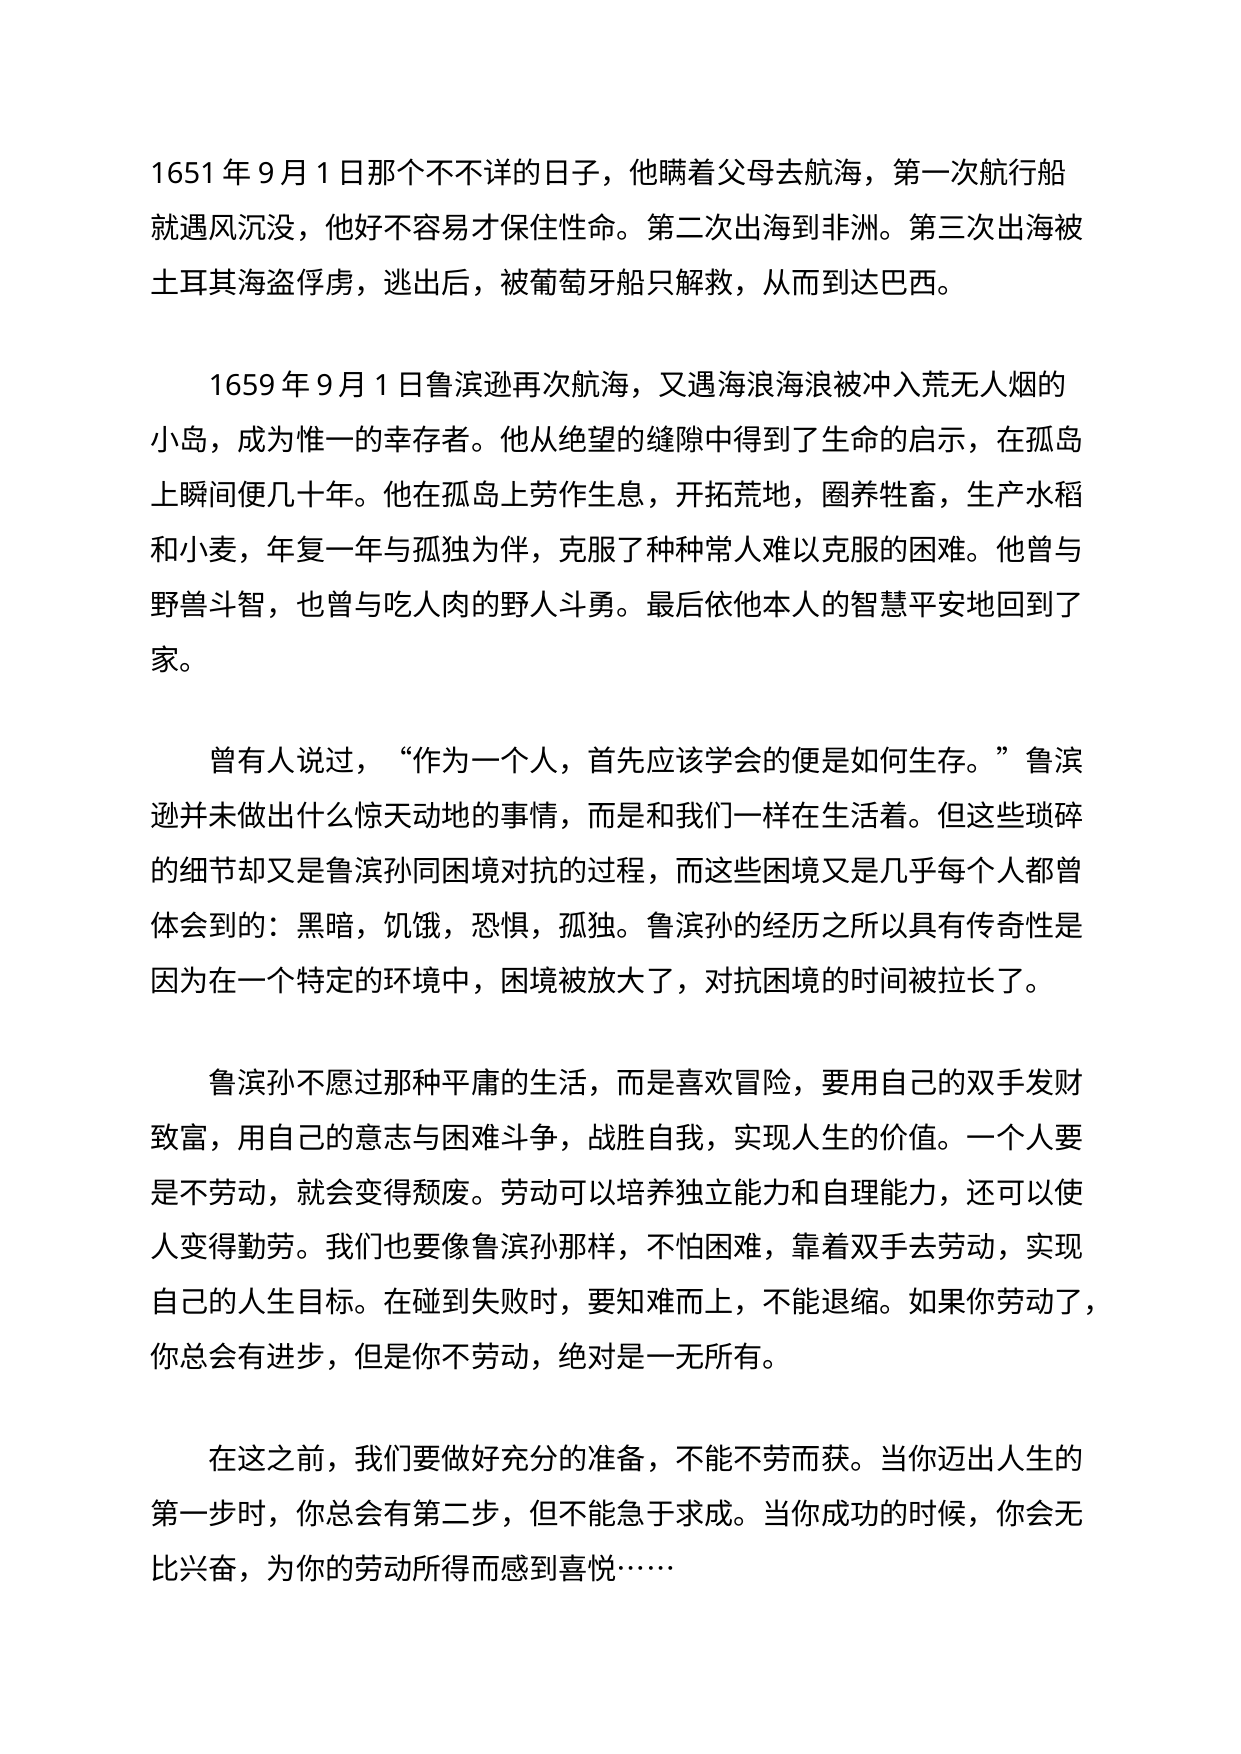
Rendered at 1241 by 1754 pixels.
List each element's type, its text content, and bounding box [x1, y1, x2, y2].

text 鲁滨孙不愿过那种平庸的生活，而是喜欢冒险，要用自己的双手发财致富，用自己的意志与困难斗争，战胜自我，实现人生的价值。一个人要是不劳动，就会变得颓废。劳动可以培养独立能力和自理能力，还可以使人变得勤劳。我们也要像鲁滨孙那样，不怕困难，靠着双手去劳动，实现自己的人生目标。在碰到失败时，要知难而上，不能退缩。如果你劳动了，你总会有进步，但是你不劳动，绝对是一无所有。 [150, 1059, 1090, 1376]
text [150, 150, 1090, 302]
text 曾有人说过，“作为一个人，首先应该学会的便是如何生存。”鲁滨逊并未做出什么惊天动地的事情，而是和我们一样在生活着。但这些琐碎的细节却又是鲁滨孙同困境对抗的过程，而这些困境又是几乎每个人都曾体会到的：黑暗，饥饿，恐惧，孤独。鲁滨孙的经历之所以具有传奇性是因为在一个特定的环境中，困境被放大了，对抗困境的时间被拉长了。 [150, 738, 1090, 1000]
text 在这之前，我们要做好充分的准备，不能不劳而获。当你迈出人生的第一步时，你总会有第二步，但不能急于求成。当你成功的时候，你会无比兴奋，为你的劳动所得而感到喜悦…… [150, 1436, 1090, 1588]
text 1659年9月1日鲁滨逊再次航海，又遇海浪海浪被冲入荒无人烟的小岛，成为惟一的幸存者。他从绝望的缝隙中得到了生命的启示，在孤岛上瞬间便几十年。他在孤岛上劳作生息，开拓荒地，圈养牲畜，生产水稻和小麦，年复一年与孤独为伴，克服了种种常人难以克服的困难。他曾与野兽斗智，也曾与吃人肉的野人斗勇。最后依他本人的智慧平安地回到了家。 [150, 362, 1090, 678]
